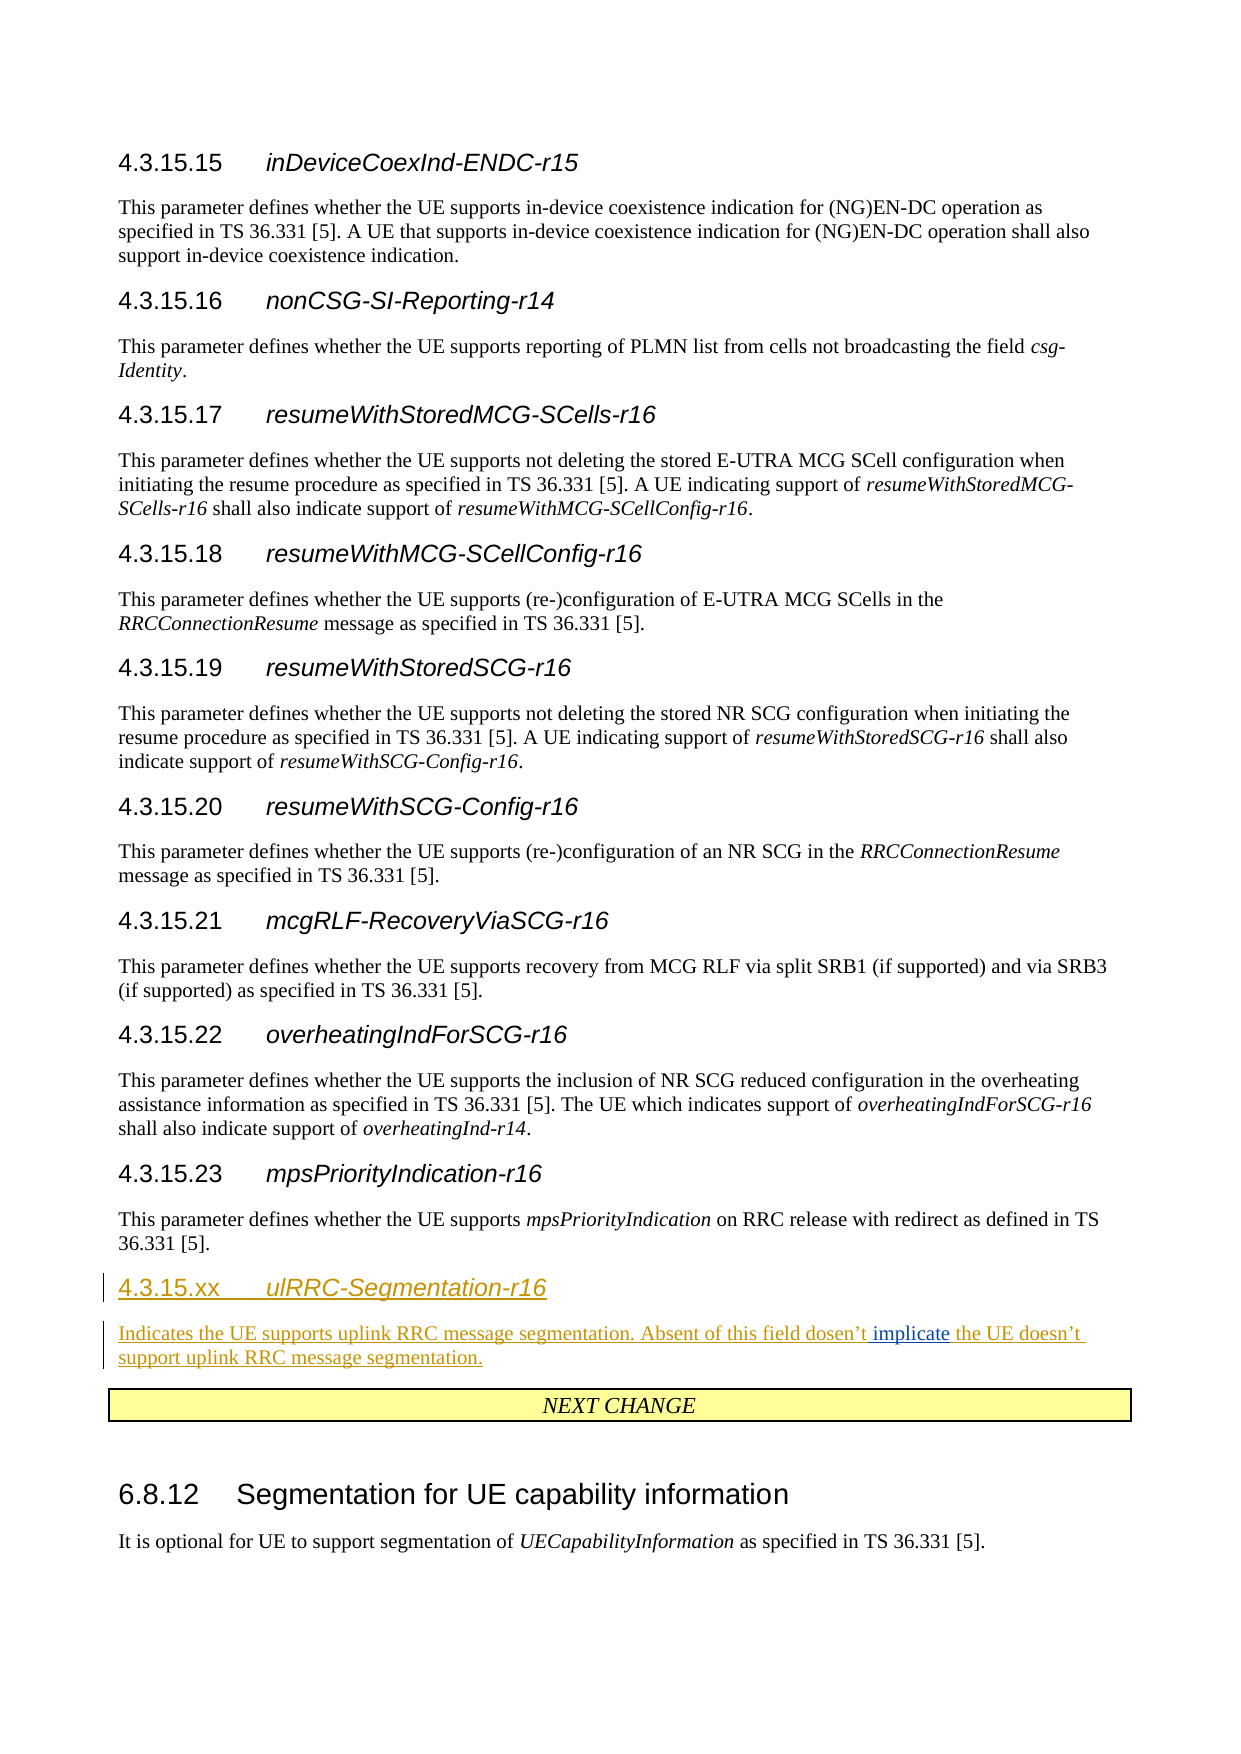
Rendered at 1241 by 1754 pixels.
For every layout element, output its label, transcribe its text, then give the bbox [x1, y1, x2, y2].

subtitle 4.3.15.19 resumeWithStoredSCG-r16 [118, 653, 1122, 682]
text This parameter defines whether the UE supports (re-)configuration of E-UTRA MCG SCells in the RRCConnectionResume message as specified in TS 36.331 [5]. [118, 586, 1122, 634]
text This parameter defines whether the UE supports recovery from MCG RLF via split SRB1 (if supported) and via SRB3 (if supported) as specified in TS 36.331 [5]. [118, 954, 1122, 1002]
subtitle 4.3.15.21 mcgRLF-RecoveryViaSCG-r16 [118, 906, 1122, 935]
subtitle 6.8.12 Segmentation for UE capability information [118, 1477, 1122, 1510]
text This parameter defines whether the UE supports reporting of PLMN list from cells not broadcasting the field csg-Identity. [118, 334, 1122, 382]
text This parameter defines whether the UE supports mpsPriorityIndication on RRC release with redirect as defined in TS 36.331 [5]. [118, 1206, 1122, 1254]
text This parameter defines whether the UE supports the inclusion of NR SCG reduced configuration in the overheating assistance information as specified in TS 36.331 [5]. The UE which indicates support of overheatingIndForSCG-r16 shall also indicate support of overheatingInd-r14. [118, 1068, 1122, 1140]
text This parameter defines whether the UE supports not deleting the stored NR SCG configuration when initiating the resume procedure as specified in TS 36.331 [5]. A UE indicating support of resumeWithStoredSCG-r16 shall also indicate support of resumeWithSCG-Config-r16. [118, 701, 1122, 773]
text This parameter defines whether the UE supports in-device coexistence indication for (NG)EN-DC operation as specified in TS 36.331 [5]. A UE that supports in-device coexistence indication for (NG)EN-DC operation shall also support in-device coexistence indication. [118, 195, 1122, 267]
text NEXT CHANGE [110, 1390, 1130, 1420]
subtitle 4.3.15.23 mpsPriorityIndication-r16 [118, 1159, 1122, 1188]
text This parameter defines whether the UE supports (re-)configuration of an NR SCG in the RRCConnectionResume message as specified in TS 36.331 [5]. [118, 839, 1122, 887]
subtitle 4.3.15.16 nonCSG-SI-Reporting-r14 [118, 286, 1122, 315]
subtitle 4.3.15.20 resumeWithSCG-Config-r16 [118, 792, 1122, 821]
text It is optional for UE to support segmentation of UECapabilityInformation as specified in TS 36.331 [5]. [118, 1529, 1122, 1553]
subtitle 4.3.15.18 resumeWithMCG-SCellConfig-r16 [118, 539, 1122, 568]
subtitle 4.3.15.17 resumeWithStoredMCG-SCells-r16 [118, 401, 1122, 429]
text This parameter defines whether the UE supports not deleting the stored E-UTRA MCG SCell configuration when initiating the resume procedure as specified in TS 36.331 [5]. A UE indicating support of resumeWithStoredMCG-SCells-r16 shall also indicate support of resumeWithMCG-SCellConfig-r16. [118, 448, 1122, 520]
subtitle 4.3.15.15 inDeviceCoexInd-ENDC-r15 [118, 148, 1122, 176]
subtitle 4.3.15.22 overheatingIndForSCG-r16 [118, 1021, 1122, 1049]
